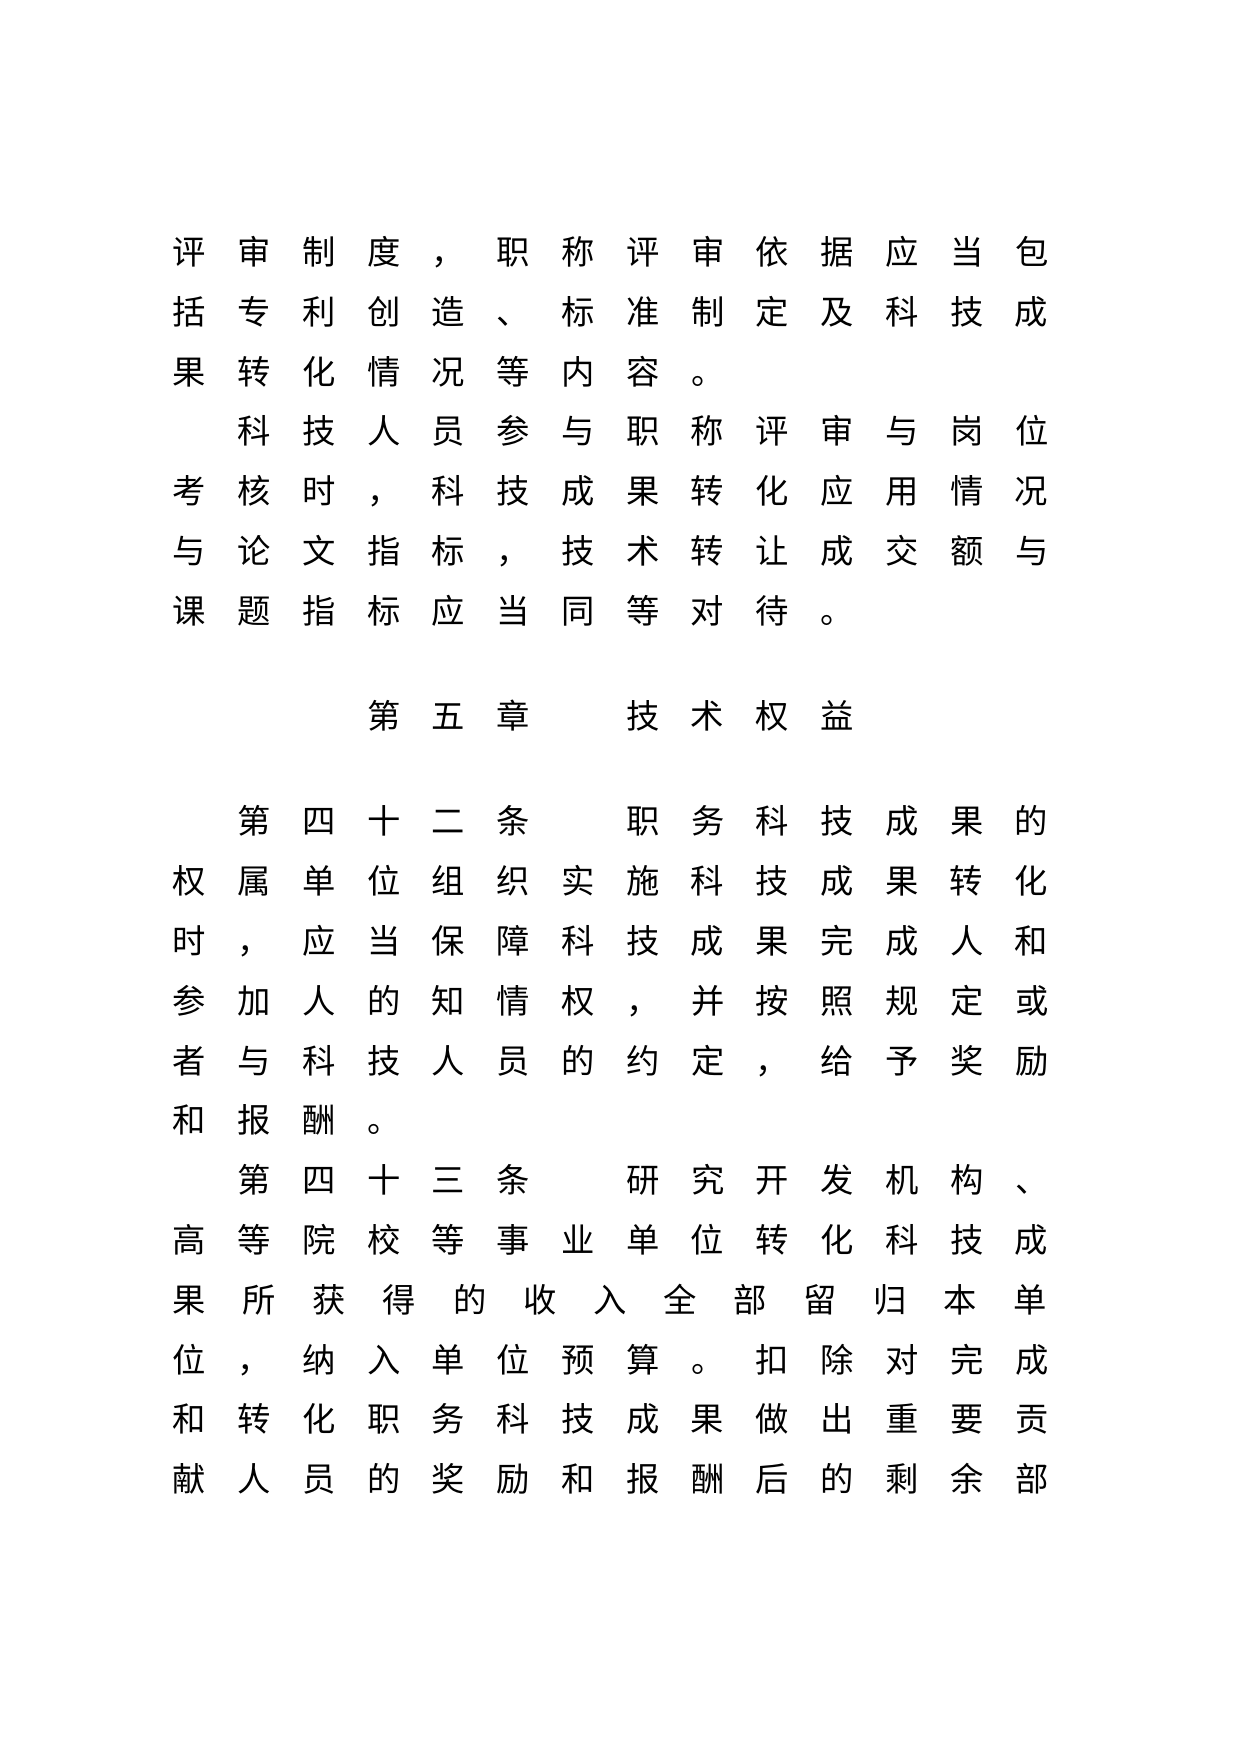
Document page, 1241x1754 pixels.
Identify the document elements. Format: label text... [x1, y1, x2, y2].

text 第五章 技术权益 [172, 684, 1079, 744]
text 第四十二条 职务科技成果的权属单位组织实施科技成果转化时，应当保障科技成果完成人和参加人的知情权，并按照规定或者与科技人员的约定，给予奖励和报酬。 [172, 789, 1079, 1148]
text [172, 220, 1079, 399]
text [172, 1148, 1079, 1507]
text 科技人员参与职称评审与岗位考核时，科技成果转化应用情况与论文指标，技术转让成交额与课题指标应当同等对待。 [172, 399, 1079, 639]
